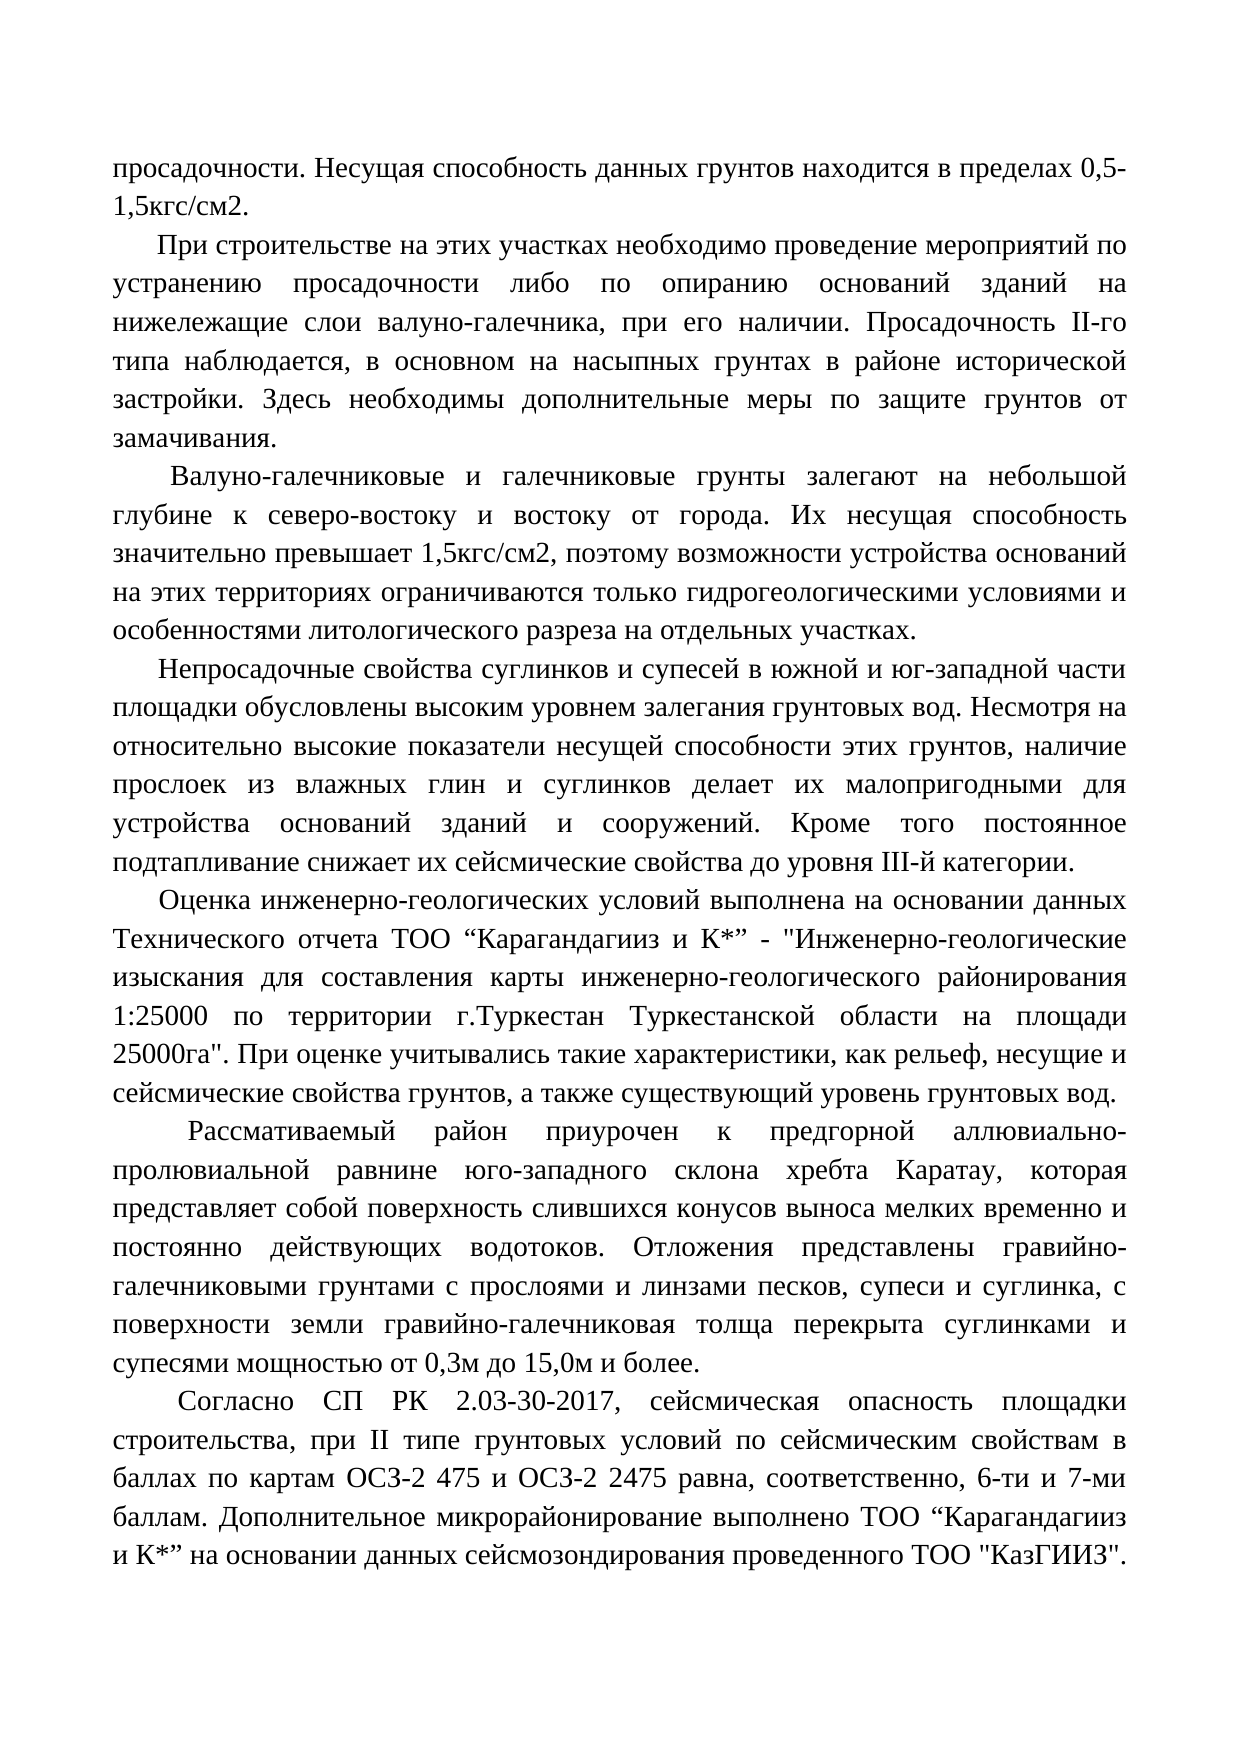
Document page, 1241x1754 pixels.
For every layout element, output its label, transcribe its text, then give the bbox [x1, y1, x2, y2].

text Оценка инженерно-геологических условий выполнена на основании данных Технического отчета ТОО “Карагандагииз и К*” - "Инженерно-геологические изыскания для составления карты инженерно-геологического районирования 1:25000 по территории г.Туркестан Туркестанской области на площади 25000га". При оценке учитывались такие характеристики, как рельеф, несущие и сейсмические свойства грунтов, а также существующий уровень грунтовых вод. [112, 882, 1128, 1108]
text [112, 150, 1128, 222]
text Валуно-галечниковые и галечниковые грунты залегают на небольшой глубине к северо-востоку и востоку от города. Их несущая способность значительно превышает 1,5кгс/см2, поэтому возможности устройства оснований на этих территориях ограничиваются только гидрогеологическими условиями и особенностями литологического разреза на отдельных участках. [112, 458, 1128, 646]
text При строительстве на этих участках необходимо проведение мероприятий по устранению просадочности либо по опиранию оснований зданий на нижележащие слои валуно-галечника, при его наличии. Просадочность II-го типа наблюдается, в основном на насыпных грунтах в районе исторической застройки. Здесь необходимы дополнительные меры по защите грунтов от замачивания. [112, 227, 1128, 453]
text Непросадочные свойства суглинков и супесей в южной и юг-западной части площадки обусловлены высоким уровнем залегания грунтовых вод. Несмотря на относительно высокие показатели несущей способности этих грунтов, наличие прослоек из влажных глин и суглинков делает их малопригодными для устройства оснований зданий и сооружений. Кроме того постоянное подтапливание снижает их сейсмические свойства до уровня III-й категории. [112, 651, 1128, 877]
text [112, 1383, 1128, 1571]
text Рассмативаемый район приурочен к предгорной аллювиально-пролювиальной равнине юго-западного склона хребта Каратау, которая представляет собой поверхность слившихся конусов выноса мелких временно и постоянно действующих водотоков. Отложения представлены гравийно-галечниковыми грунтами с прослоями и линзами песков, супеси и суглинка, с поверхности земли гравийно-галечниковая толща перекрыта суглинками и супесями мощностью от 0,3м до 15,0м и более. [112, 1113, 1128, 1378]
